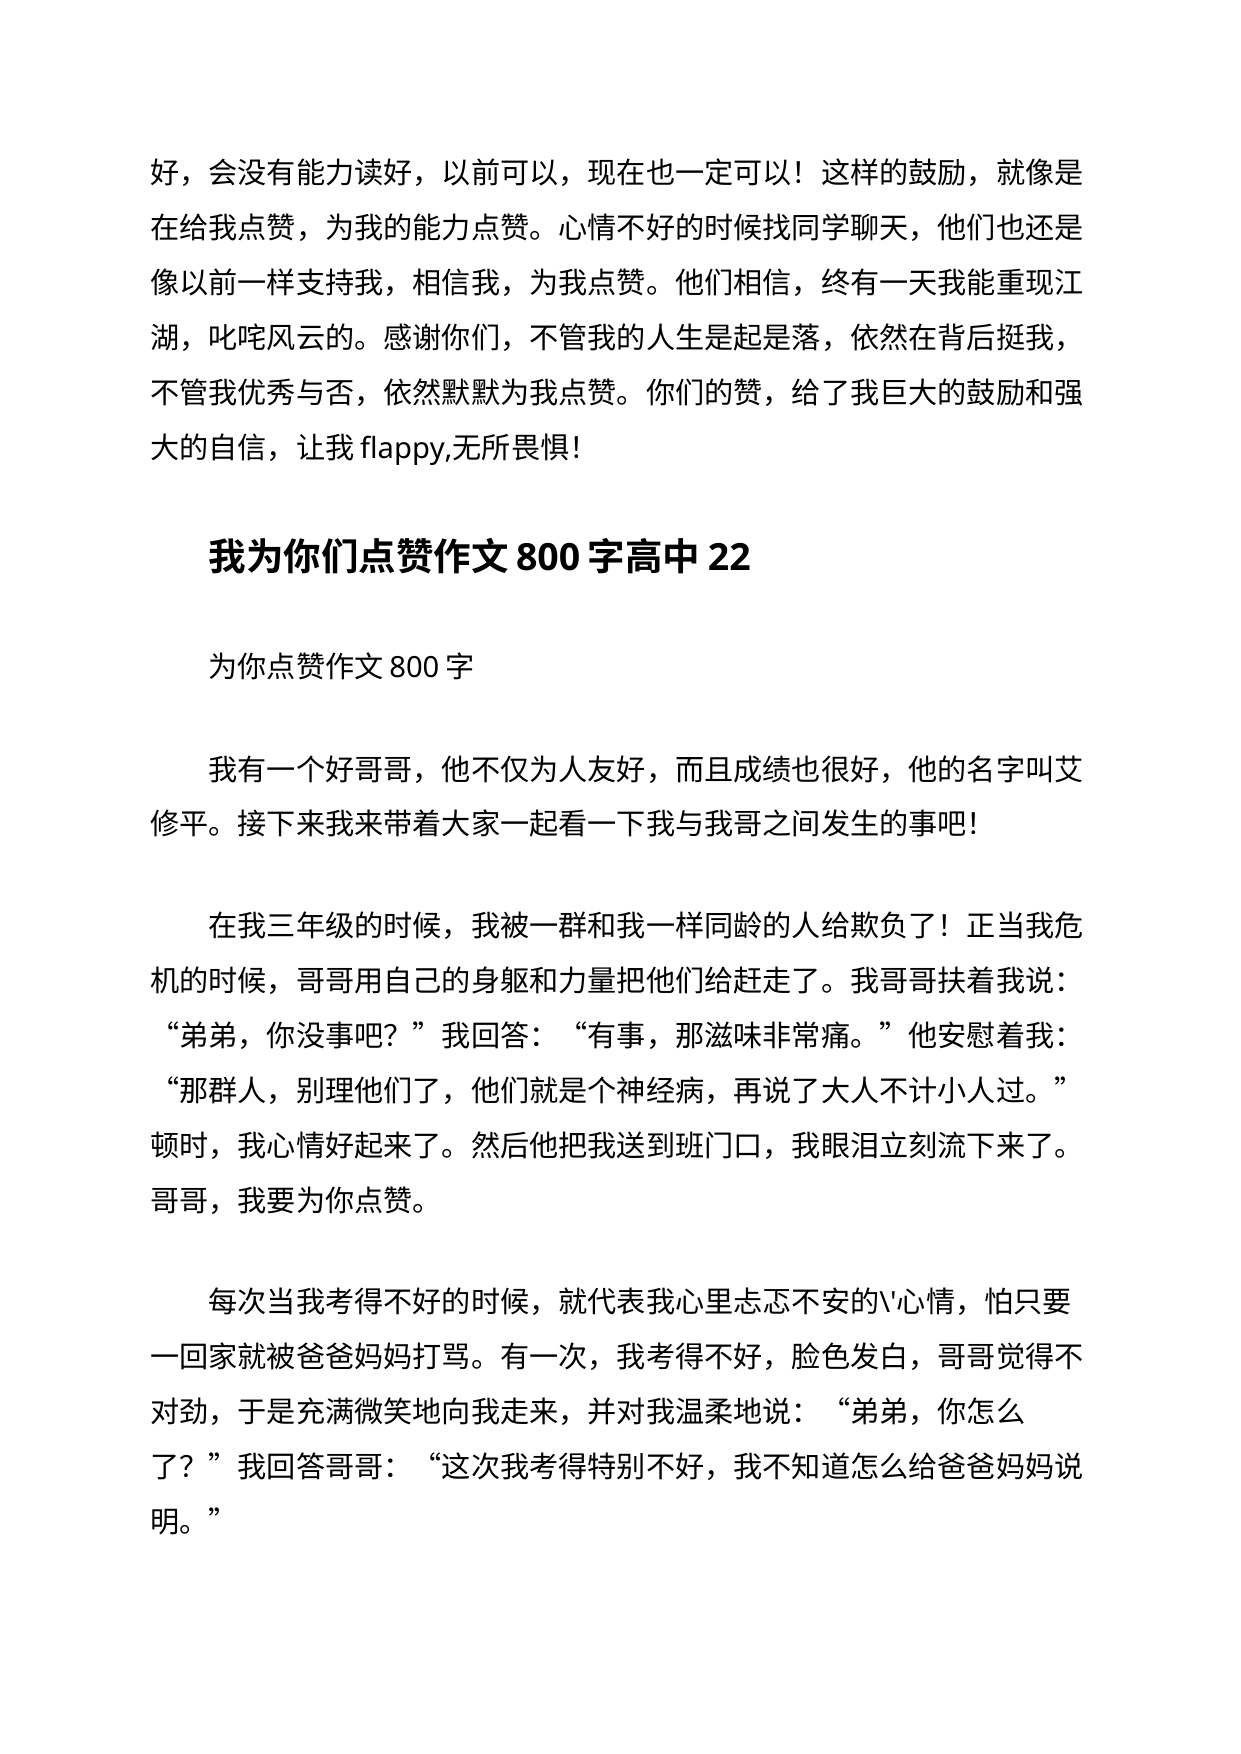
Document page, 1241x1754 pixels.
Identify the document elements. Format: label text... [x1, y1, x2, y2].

text 为你点赞作文800字 [150, 644, 1090, 686]
text 在我三年级的时候，我被一群和我一样同龄的人给欺负了！正当我危机的时候，哥哥用自己的身躯和力量把他们给赶走了。我哥哥扶着我说：“弟弟，你没事吧？”我回答：“有事，那滋味非常痛。”他安慰着我：“那群人，别理他们了，他们就是个神经病，再说了大人不计小人过。”顿时，我心情好起来了。然后他把我送到班门口，我眼泪立刻流下来了。哥哥，我要为你点赞。 [150, 903, 1090, 1219]
text 我有一个好哥哥，他不仅为人友好，而且成绩也很好，他的名字叫艾修平。接下来我来带着大家一起看一下我与我哥之间发生的事吧！ [150, 746, 1090, 843]
text 每次当我考得不好的时候，就代表我心里忐忑不安的\'心情，怕只要一回家就被爸爸妈妈打骂。有一次，我考得不好，脸色发白，哥哥觉得不对劲，于是充满微笑地向我走来，并对我温柔地说：“弟弟，你怎么了？”我回答哥哥：“这次我考得特别不好，我不知道怎么给爸爸妈妈说明。” [150, 1279, 1090, 1541]
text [150, 150, 1090, 467]
text 我为你们点赞作文800字高中22 [150, 526, 1090, 581]
